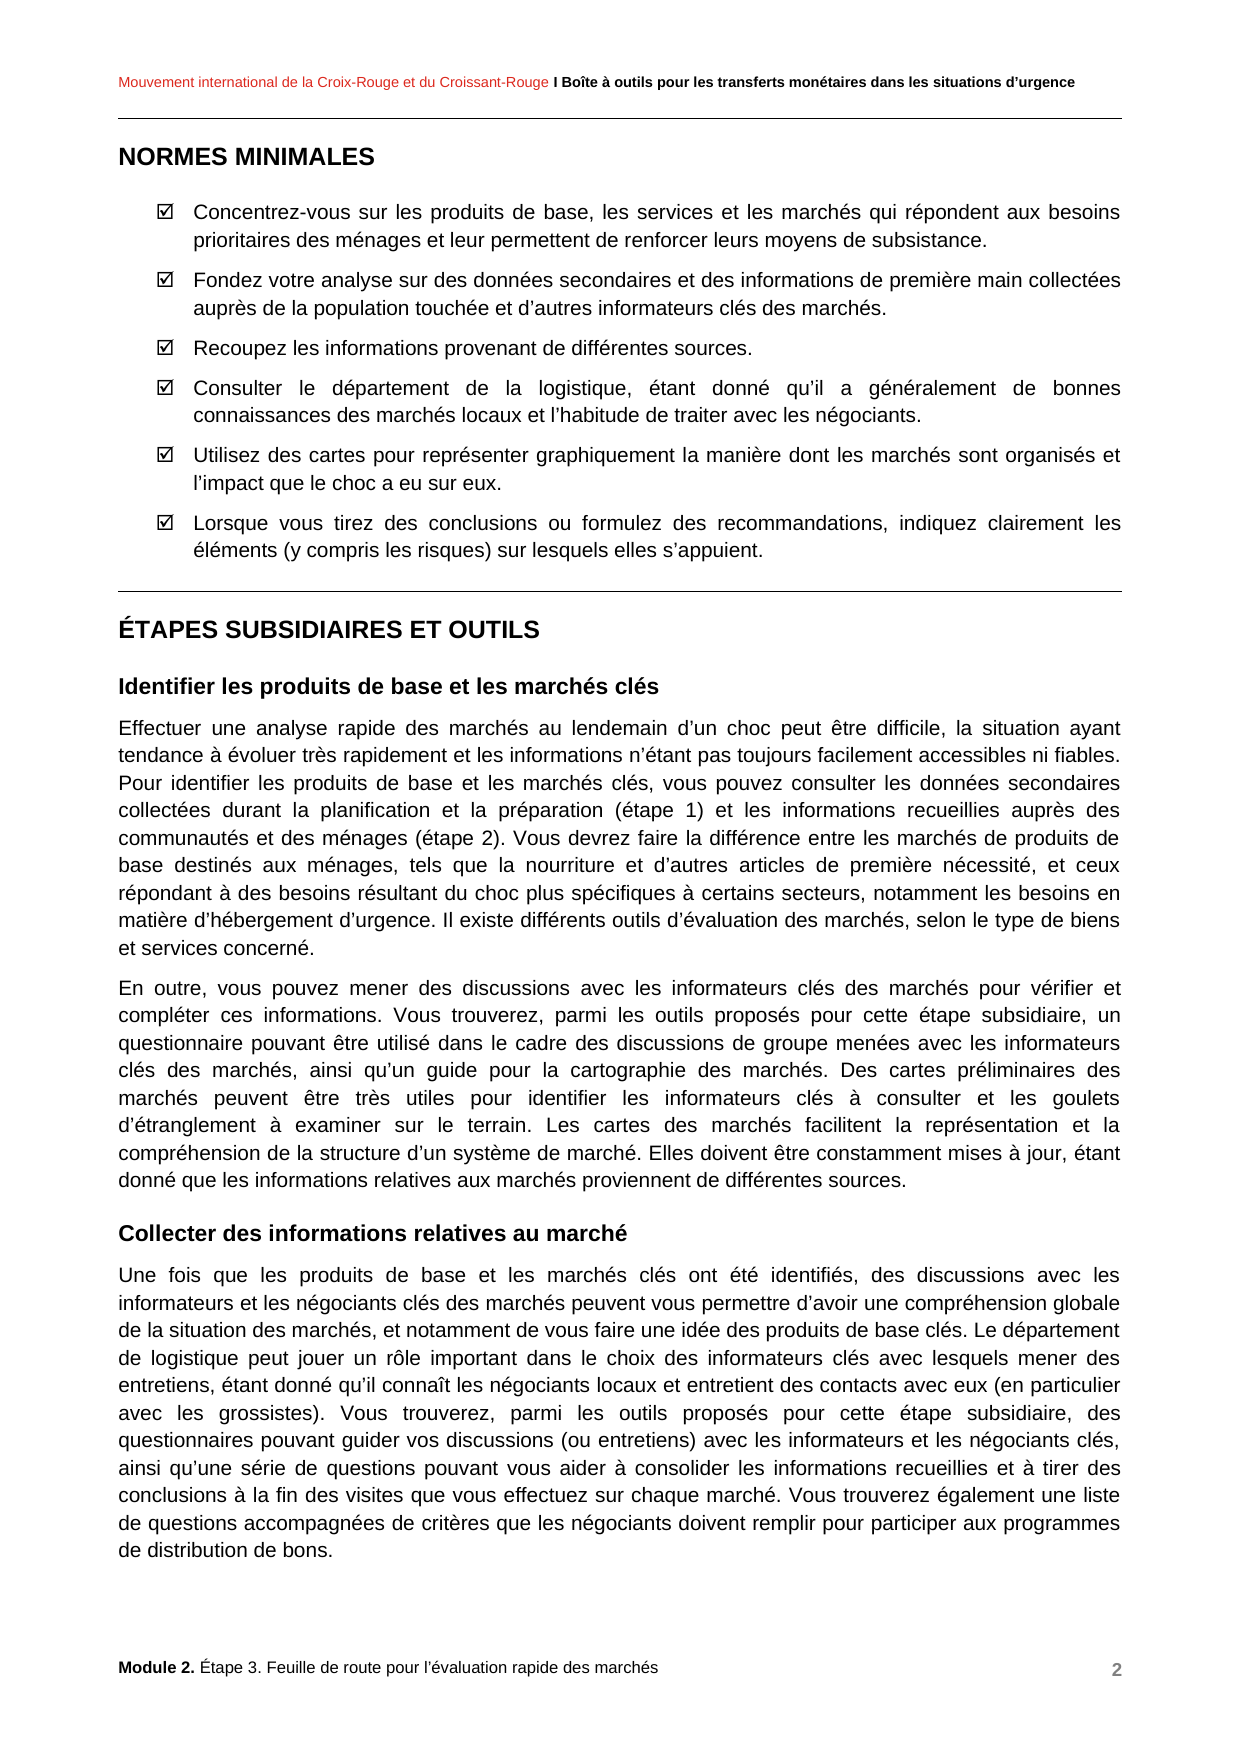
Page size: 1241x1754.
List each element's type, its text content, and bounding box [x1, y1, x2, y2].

subtitle NORMES MINIMALES [118, 119, 1122, 171]
text Consulter le département de la logistique, étant donné qu’il a généralement de bonnes connaissances des marchés locaux et l’habitude de traiter avec les négociants. [156, 375, 1122, 427]
text Une fois que les produits de base et les marchés clés ont été identifiés, des discussions avec les informateurs et les négociants clés des marchés peuvent vous permettre d’avoir une compréhension globale de la situation des marchés, et notamment de vous faire une idée des produits de base clés. Le département de logistique peut jouer un rôle important dans le choix des informateurs clés avec lesquels mener des entretiens, étant donné qu’il connaît les négociants locaux et entretient des contacts avec eux (en particulier avec les grossistes). Vous trouverez, parmi les outils proposés pour cette étape subsidiaire, des questionnaires pouvant guider vos discussions (ou entretiens) avec les informateurs et les négociants clés, ainsi qu’une série de questions pouvant vous aider à consolider les informations recueillies et à tirer des conclusions à la fin des visites que vous effectuez sur chaque marché. Vous trouverez également une liste de questions accompagnées de critères que les négociants doivent remplir pour participer aux programmes de distribution de bons. [118, 1263, 1122, 1562]
subtitle Identifier les produits de base et les marchés clés [118, 673, 1122, 699]
text Concentrez-vous sur les produits de base, les services et les marchés qui répondent aux besoins prioritaires des ménages et leur permettent de renforcer leurs moyens de subsistance. [156, 200, 1122, 252]
text Effectuer une analyse rapide des marchés au lendemain d’un choc peut être difficile, la situation ayant tendance à évoluer très rapidement et les informations n’étant pas toujours facilement accessibles ni fiables. Pour identifier les produits de base et les marchés clés, vous pouvez consulter les données secondaires collectées durant la planification et la préparation (étape 1) et les informations recueillies auprès des communautés et des ménages (étape 2). Vous devrez faire la différence entre les marchés de produits de base destinés aux ménages, tels que la nourriture et d’autres articles de première nécessité, et ceux répondant à des besoins résultant du choc plus spécifiques à certains secteurs, notamment les besoins en matière d’hébergement d’urgence. Il existe différents outils d’évaluation des marchés, selon le type de biens et services concerné. [118, 715, 1122, 959]
subtitle ÉTAPES SUBSIDIAIRES ET OUTILS [118, 592, 1122, 643]
text En outre, vous pouvez mener des discussions avec les informateurs clés des marchés pour vérifier et compléter ces informations. Vous trouverez, parmi les outils proposés pour cette étape subsidiaire, un questionnaire pouvant être utilisé dans le cadre des discussions de groupe menées avec les informateurs clés des marchés, ainsi qu’un guide pour la cartographie des marchés. Des cartes préliminaires des marchés peuvent être très utiles pour identifier les informateurs clés à consulter et les goulets d’étranglement à examiner sur le terrain. Les cartes des marchés facilitent la représentation et la compréhension de la structure d’un système de marché. Elles doivent être constamment mises à jour, étant donné que les informations relatives aux marchés proviennent de différentes sources. [118, 975, 1122, 1192]
text Lorsque vous tirez des conclusions ou formulez des recommandations, indiquez clairement les éléments (y compris les risques) sur lesquels elles s’appuient. [156, 511, 1122, 562]
text Recoupez les informations provenant de différentes sources. [156, 335, 1122, 359]
text Utilisez des cartes pour représenter graphiquement la manière dont les marchés sont organisés et l’impact que le choc a eu sur eux. [156, 443, 1122, 494]
text Fondez votre analyse sur des données secondaires et des informations de première main collectées auprès de la population touchée et d’autres informateurs clés des marchés. [156, 268, 1122, 319]
subtitle Collecter des informations relatives au marché [118, 1220, 1122, 1247]
